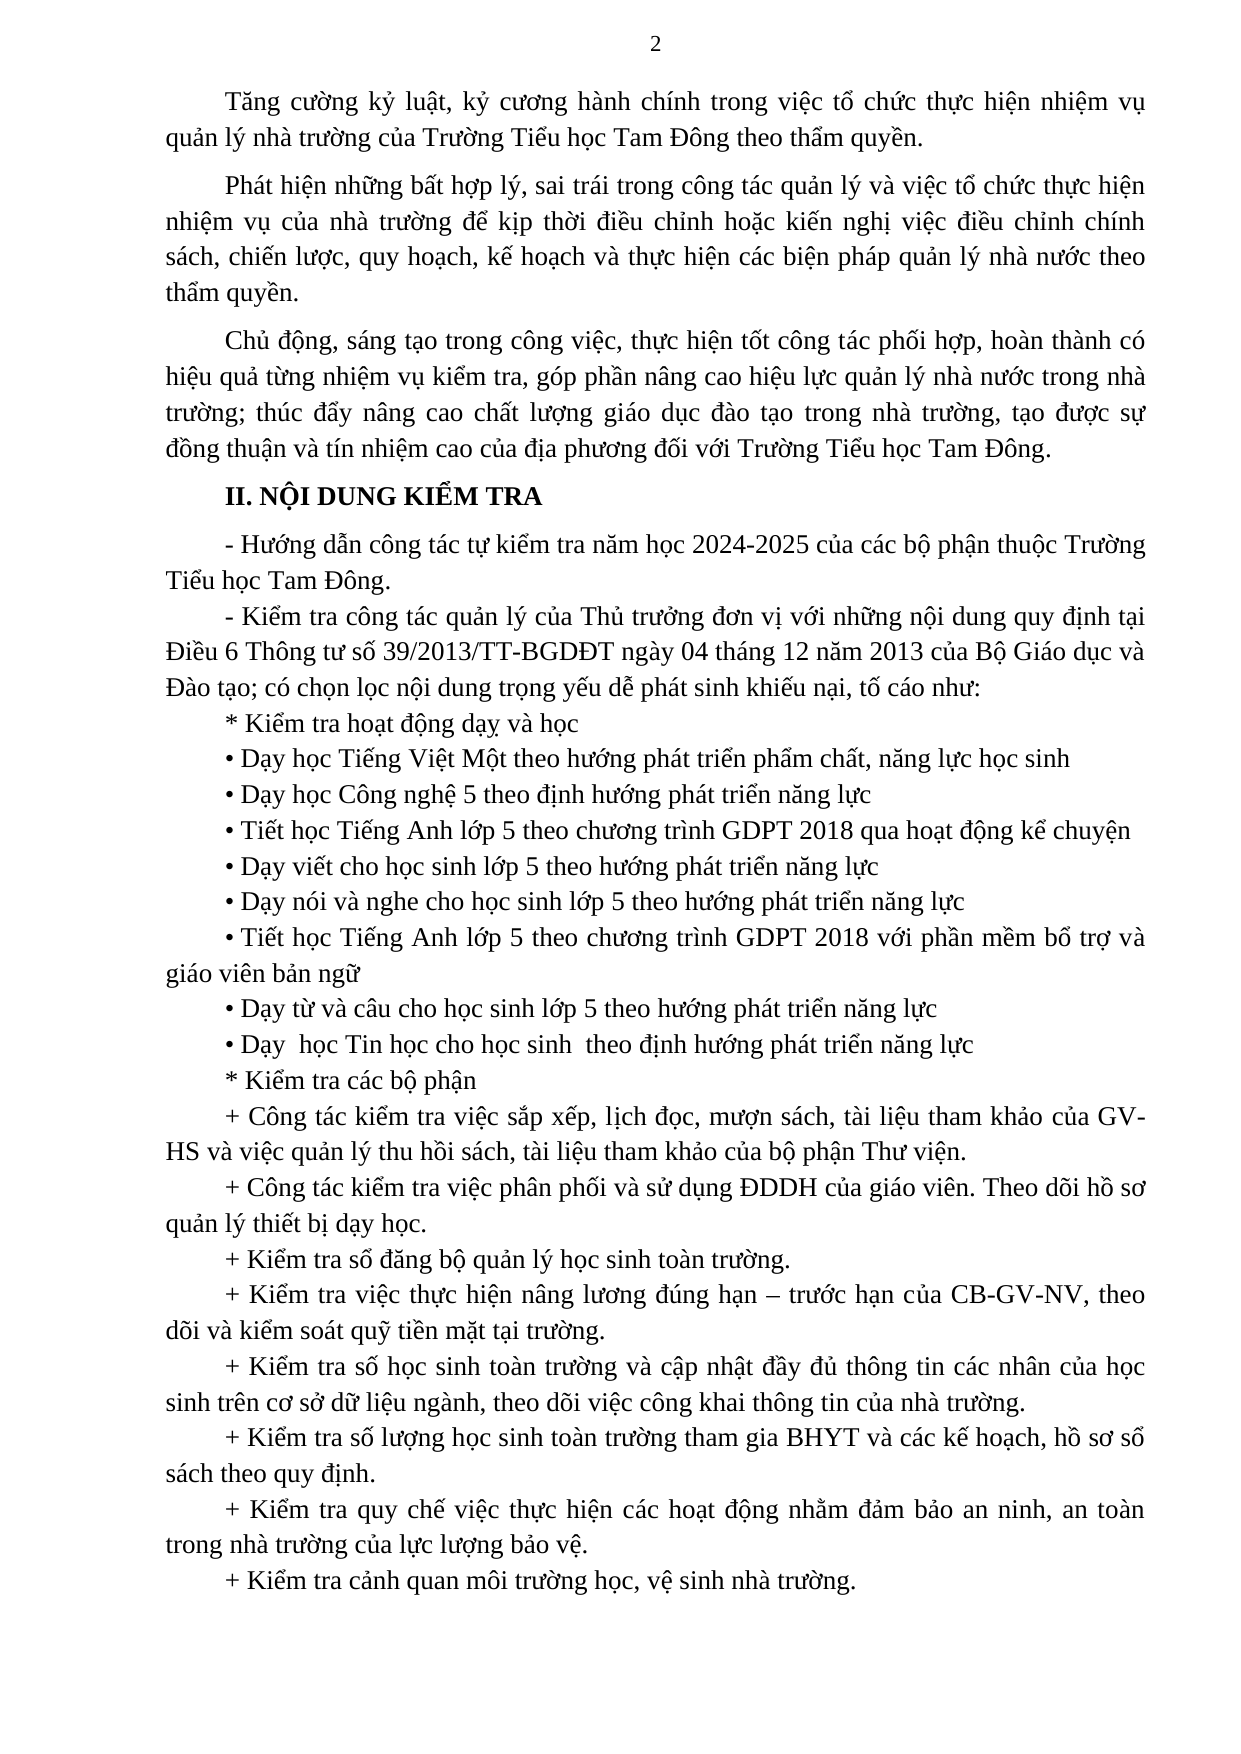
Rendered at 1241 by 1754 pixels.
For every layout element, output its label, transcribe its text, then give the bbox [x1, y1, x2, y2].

text + Kiểm tra cảnh quan môi trường học, vệ sinh nhà trường. [165, 1564, 1146, 1595]
list Dạy học Công nghệ 5 theo định hướng phát triển năng lực [165, 778, 1146, 809]
list Dạy học Tiếng Việt Một theo hướng phát triển phẩm chất, năng lực học sinh [165, 742, 1146, 774]
text + Kiểm tra số lượng học sinh toàn trường tham gia BHYT và các kế hoạch, hồ sơ sổ sách theo quy định. [165, 1421, 1146, 1488]
text + Công tác kiểm tra việc phân phối và sử dụng ĐDDH của giáo viên. Theo dõi hồ sơ quản lý thiết bị dạy học. [165, 1171, 1146, 1238]
text + Kiểm tra số học sinh toàn trường và cập nhật đầy đủ thông tin các nhân của học sinh trên cơ sở dữ liệu ngành, theo dõi việc công khai thông tin của nhà trường. [165, 1350, 1146, 1417]
text Chủ động, sáng tạo trong công việc, thực hiện tốt công tác phối hợp, hoàn thành có hiệu quả từng nhiệm vụ kiểm tra, góp phần nâng cao hiệu lực quản lý nhà nước trong nhà trường; thúc đẩy nâng cao chất lượng giáo dục đào tạo trong nhà trường, tạo được sự đồng thuận và tín nhiệm cao của địa phương đối với Trường Tiểu học Tam Đông. [165, 324, 1146, 463]
text + Kiểm tra việc thực hiện nâng lương đúng hạn – trước hạn của CB-GV-NV, theo dõi và kiểm soát quỹ tiền mặt tại trường. [165, 1278, 1146, 1345]
text + Công tác kiểm tra việc sắp xếp, lịch đọc, mượn sách, tài liệu tham khảo của GV-HS và việc quản lý thu hồi sách, tài liệu tham khảo của bộ phận Thư viện. [165, 1100, 1146, 1167]
list Tiết học Tiếng Anh lớp 5 theo chương trình GDPT 2018 qua hoạt động kể chuyện [165, 814, 1146, 845]
text II. NỘI DUNG KIỂM TRA [165, 480, 1146, 511]
text Phát hiện những bất hợp lý, sai trái trong công tác quản lý và việc tổ chức thực hiện nhiệm vụ của nhà trường để kịp thời điều chỉnh hoặc kiến nghị việc điều chỉnh chính sách, chiến lược, quy hoạch, kế hoạch và thực hiện các biện pháp quản lý nhà nước theo thẩm quyền. [165, 169, 1146, 307]
text * Kiểm tra các bộ phận [224, 1064, 1146, 1095]
list Dạy từ và câu cho học sinh lớp 5 theo hướng phát triển năng lực [165, 993, 1146, 1024]
text - Hướng dẫn công tác tự kiểm tra năm học 2024-2025 của các bộ phận thuộc Trường Tiểu học Tam Đông. [165, 528, 1146, 595]
list Tiết học Tiếng Anh lớp 5 theo chương trình GDPT 2018 với phần mềm bổ trợ và giáo viên bản ngữ [165, 921, 1146, 988]
text + Kiểm tra sổ đăng bộ quản lý học sinh toàn trường. [165, 1243, 1146, 1274]
text - Kiểm tra công tác quản lý của Thủ trưởng đơn vị với những nội dung quy định tại Điều 6 Thông tư số 39/2013/TT-BGDĐT ngày 04 tháng 12 năm 2013 của Bộ Giáo dục và Đào tạo; có chọn lọc nội dung trọng yếu dễ phát sinh khiếu nại, tố cáo như: [165, 599, 1146, 702]
list Dạy học Tin học cho học sinh theo định hướng phát triển năng lực [165, 1028, 1146, 1059]
list Dạy viết cho học sinh lớp 5 theo hướng phát triển năng lực [165, 850, 1146, 881]
text * Kiểm tra hoạt động dạỵ và học [165, 707, 1146, 738]
list Dạy nói và nghe cho học sinh lớp 5 theo hướng phát triển năng lực [165, 885, 1146, 917]
text Tăng cường kỷ luật, kỷ cương hành chính trong việc tổ chức thực hiện nhiệm vụ quản lý nhà trường của Trường Tiểu học Tam Đông theo thẩm quyền. [165, 85, 1146, 152]
text + Kiểm tra quy chế việc thực hiện các hoạt động nhằm đảm bảo an ninh, an toàn trong nhà trường của lực lượng bảo vệ. [165, 1493, 1146, 1560]
